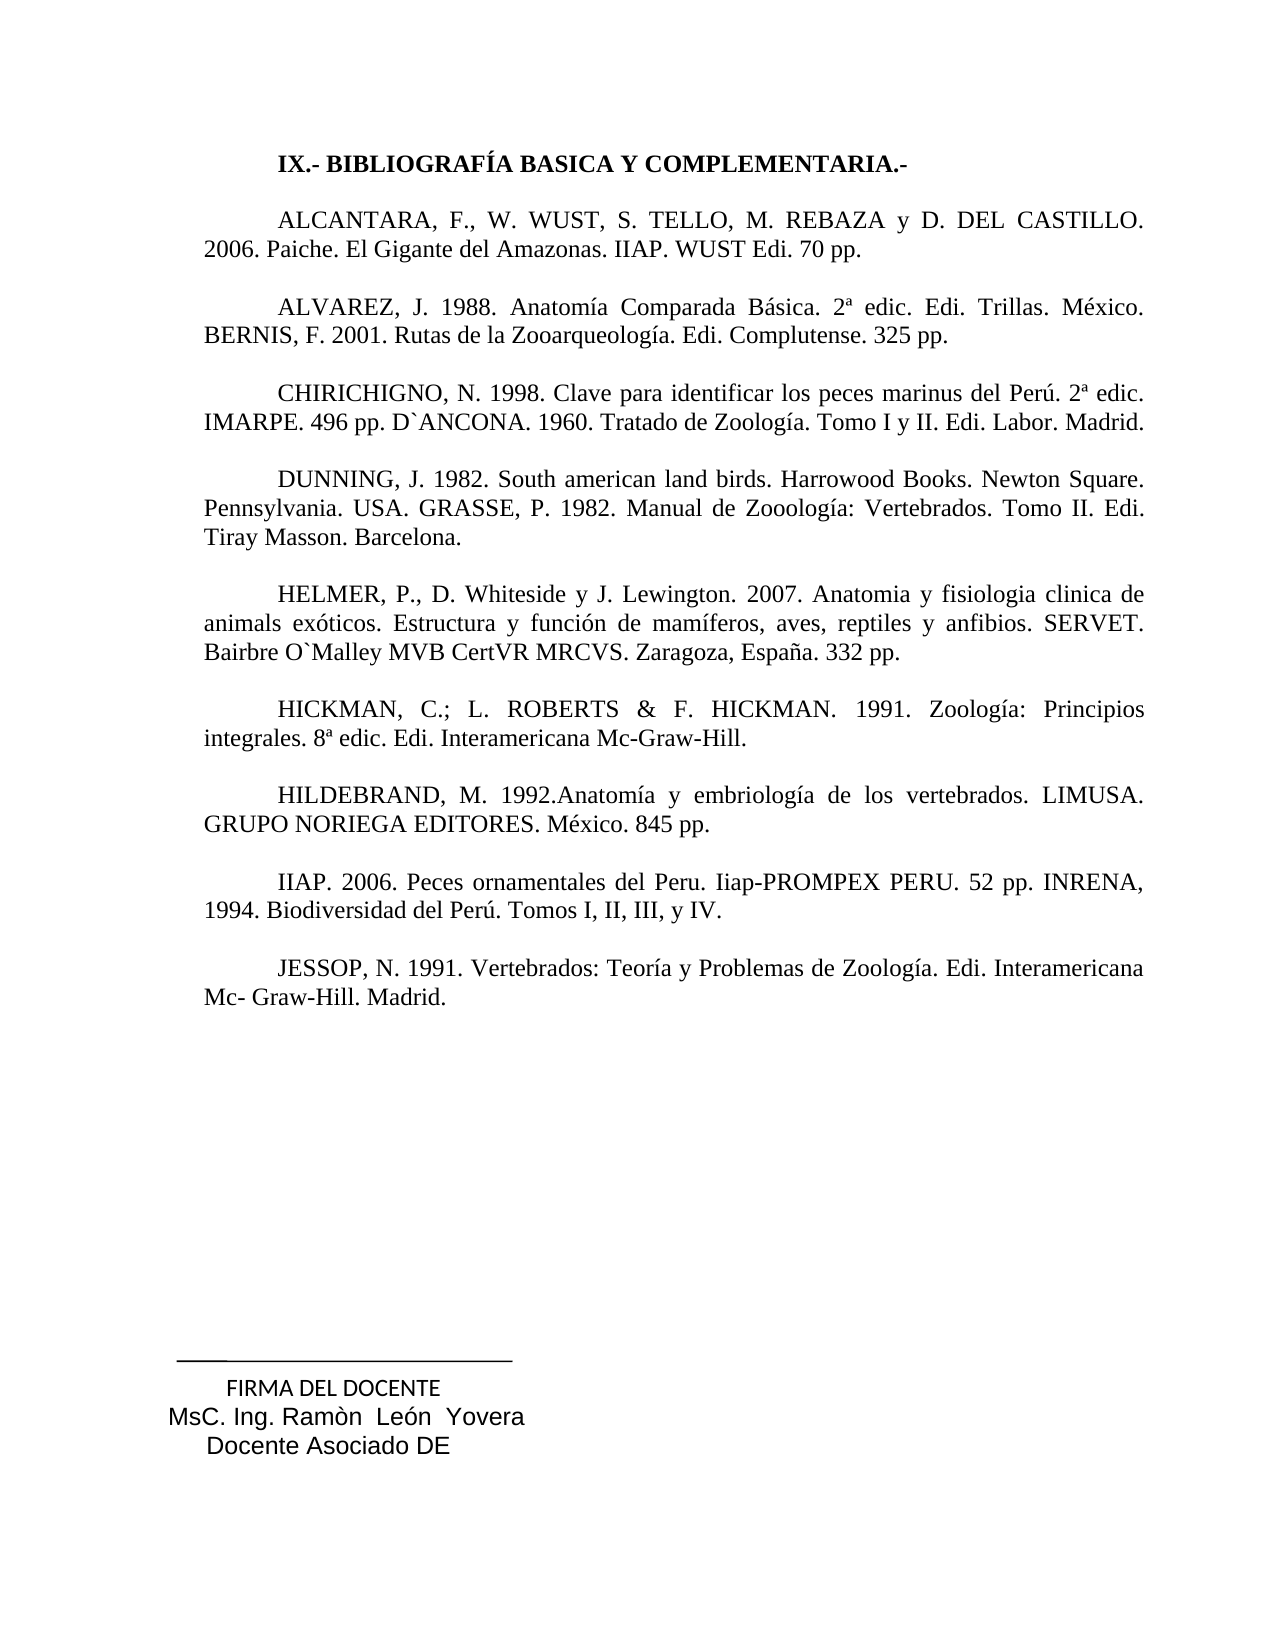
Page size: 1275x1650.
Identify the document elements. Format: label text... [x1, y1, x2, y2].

text MsC. Ing. Ramòn León Yovera [130, 1402, 1145, 1431]
text HILDEBRAND, M. 1992.Anatomía y embriología de los vertebrados. LIMUSA. GRUPO NORIEGA EDITORES. México. 845 pp. [204, 780, 1145, 838]
text DUNNING, J. 1982. South american land birds. Harrowood Books. Newton Square. Pennsylvania. USA. GRASSE, P. 1982. Manual de Zooología: Vertebrados. Tomo II. Edi. Tiray Masson. Barcelona. [204, 464, 1145, 550]
text IX.- BIBLIOGRAFÍA BASICA Y COMPLEMENTARIA.- [204, 149, 1145, 177]
text HICKMAN, C.; L. ROBERTS & F. HICKMAN. 1991. Zoología: Principios integrales. 8ª edic. Edi. Interamericana Mc-Graw-Hill. [204, 694, 1145, 752]
text JESSOP, N. 1991. Vertebrados: Teoría y Problemas de Zoología. Edi. Interamericana Mc- Graw-Hill. Madrid. [204, 953, 1145, 1010]
text FIRMA DEL DOCENTE [130, 1372, 1145, 1402]
text ALCANTARA, F., W. WUST, S. TELLO, M. REBAZA y D. DEL CASTILLO. 2006. Paiche. El Gigante del Amazonas. IIAP. WUST Edi. 70 pp. [204, 205, 1145, 263]
text Docente Asociado DE [130, 1431, 1145, 1460]
text HELMER, P., D. Whiteside y J. Lewington. 2007. Anatomia y fisiologia clinica de animals exóticos. Estructura y función de mamíferos, aves, reptiles y anfibios. SERVET. Bairbre O`Malley MVB CertVR MRCVS. Zaragoza, España. 332 pp. [204, 579, 1145, 665]
text IIAP. 2006. Peces ornamentales del Peru. Iiap-PROMPEX PERU. 52 pp. INRENA, 1994. Biodiversidad del Perú. Tomos I, II, III, y IV. [204, 867, 1145, 924]
text CHIRICHIGNO, N. 1998. Clave para identificar los peces marinus del Perú. 2ª edic. IMARPE. 496 pp. D`ANCONA. 1960. Tratado de Zoología. Tomo I y II. Edi. Labor. Madrid. [204, 378, 1145, 435]
text ALVAREZ, J. 1988. Anatomía Comparada Básica. 2ª edic. Edi. Trillas. México. BERNIS, F. 2001. Rutas de la Zooarqueología. Edi. Complutense. 325 pp. [204, 292, 1145, 349]
